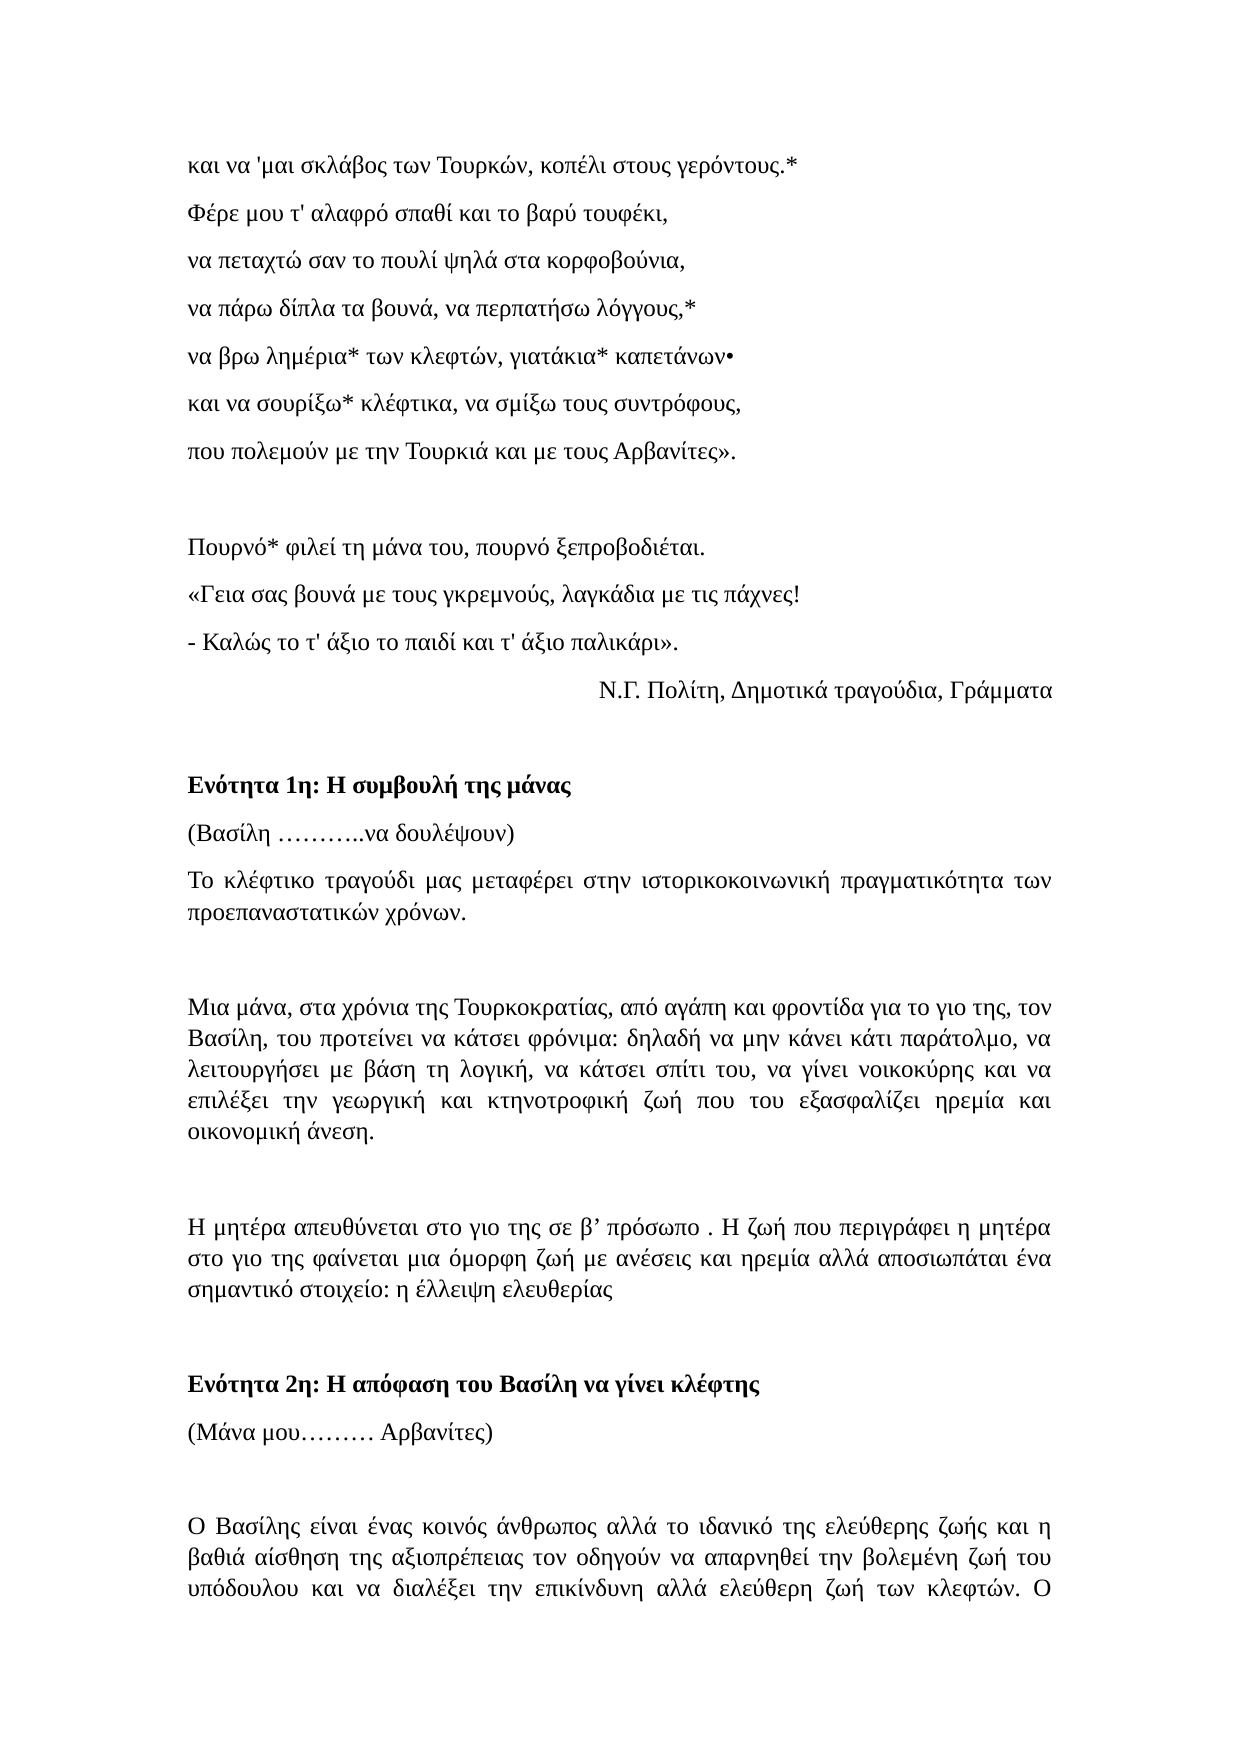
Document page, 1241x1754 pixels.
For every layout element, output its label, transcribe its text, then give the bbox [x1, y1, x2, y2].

text Πουρνό* φιλεί τη μάνα του, πουρνό ξεπροβοδιέται. [187, 532, 1053, 560]
text (Βασίλη ………..να δουλέψουν) [187, 818, 1053, 847]
text Ν.Γ. Πολίτη, Δημοτικά τραγούδια, Γράμματα [187, 675, 1053, 703]
text να βρω λημέρια* των κλεφτών, γιατάκια* καπετάνων• [187, 341, 1053, 369]
text Ενότητα 2η: Η απόφαση του Βασίλη να γίνει κλέφτης [187, 1369, 1053, 1398]
text Η μητέρα απευθύνεται στο γιο της σε β’ πρόσωπο . Η ζωή που περιγράφει η μητέρα στο γιο της φαίνεται μια όμορφη ζωή με ανέσεις και ηρεμία αλλά αποσιωπάται ένα σημαντικό στοιχείο: η έλλειψη ελευθερίας [187, 1212, 1053, 1302]
text και να σουρίξω* κλέφτικα, να σμίξω τους συντρόφους, [187, 388, 1053, 417]
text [187, 1511, 1053, 1602]
text Ενότητα 1η: Η συμβουλή της μάνας [187, 770, 1053, 799]
text να πάρω δίπλα τα βουνά, να περπατήσω λόγγους,* [187, 293, 1053, 322]
text (Μάνα μου……… Αρβανίτες) [187, 1417, 1053, 1446]
text να πεταχτώ σαν το πουλί ψηλά στα κορφοβούνια, [187, 245, 1053, 274]
text Φέρε μου τ' αλαφρό σπαθί και το βαρύ τουφέκι, [187, 198, 1053, 226]
text που πολεμούν με την Τουρκιά και με τους Αρβανίτες». [187, 436, 1053, 465]
text Το κλέφτικο τραγούδι μας μεταφέρει στην ιστορικοκοινωνική πραγματικότητα των προεπαναστατικών χρόνων. [187, 866, 1053, 925]
text Μια μάνα, στα χρόνια της Τουρκοκρατίας, από αγάπη και φροντίδα για το γιο της, τον Βασίλη, του προτείνει να κάτσει φρόνιμα: δηλαδή να μην κάνει κάτι παράτολμο, να λειτουργήσει με βάση τη λογική, να κάτσει σπίτι του, να γίνει νοικοκύρης και να επιλέξει την γεωργική και κτηνοτροφική ζωή που του εξασφαλίζει ηρεμία και οικονομική άνεση. [187, 992, 1053, 1145]
text - Καλώς το τ' άξιο το παιδί και τ' άξιο παλικάρι». [187, 627, 1053, 656]
text και να 'μαι σκλάβος των Τουρκών, κοπέλι στους γερόντους.* [187, 150, 1053, 179]
text «Γεια σας βουνά με τους γκρεμνούς, λαγκάδια με τις πάχνες! [187, 579, 1053, 608]
